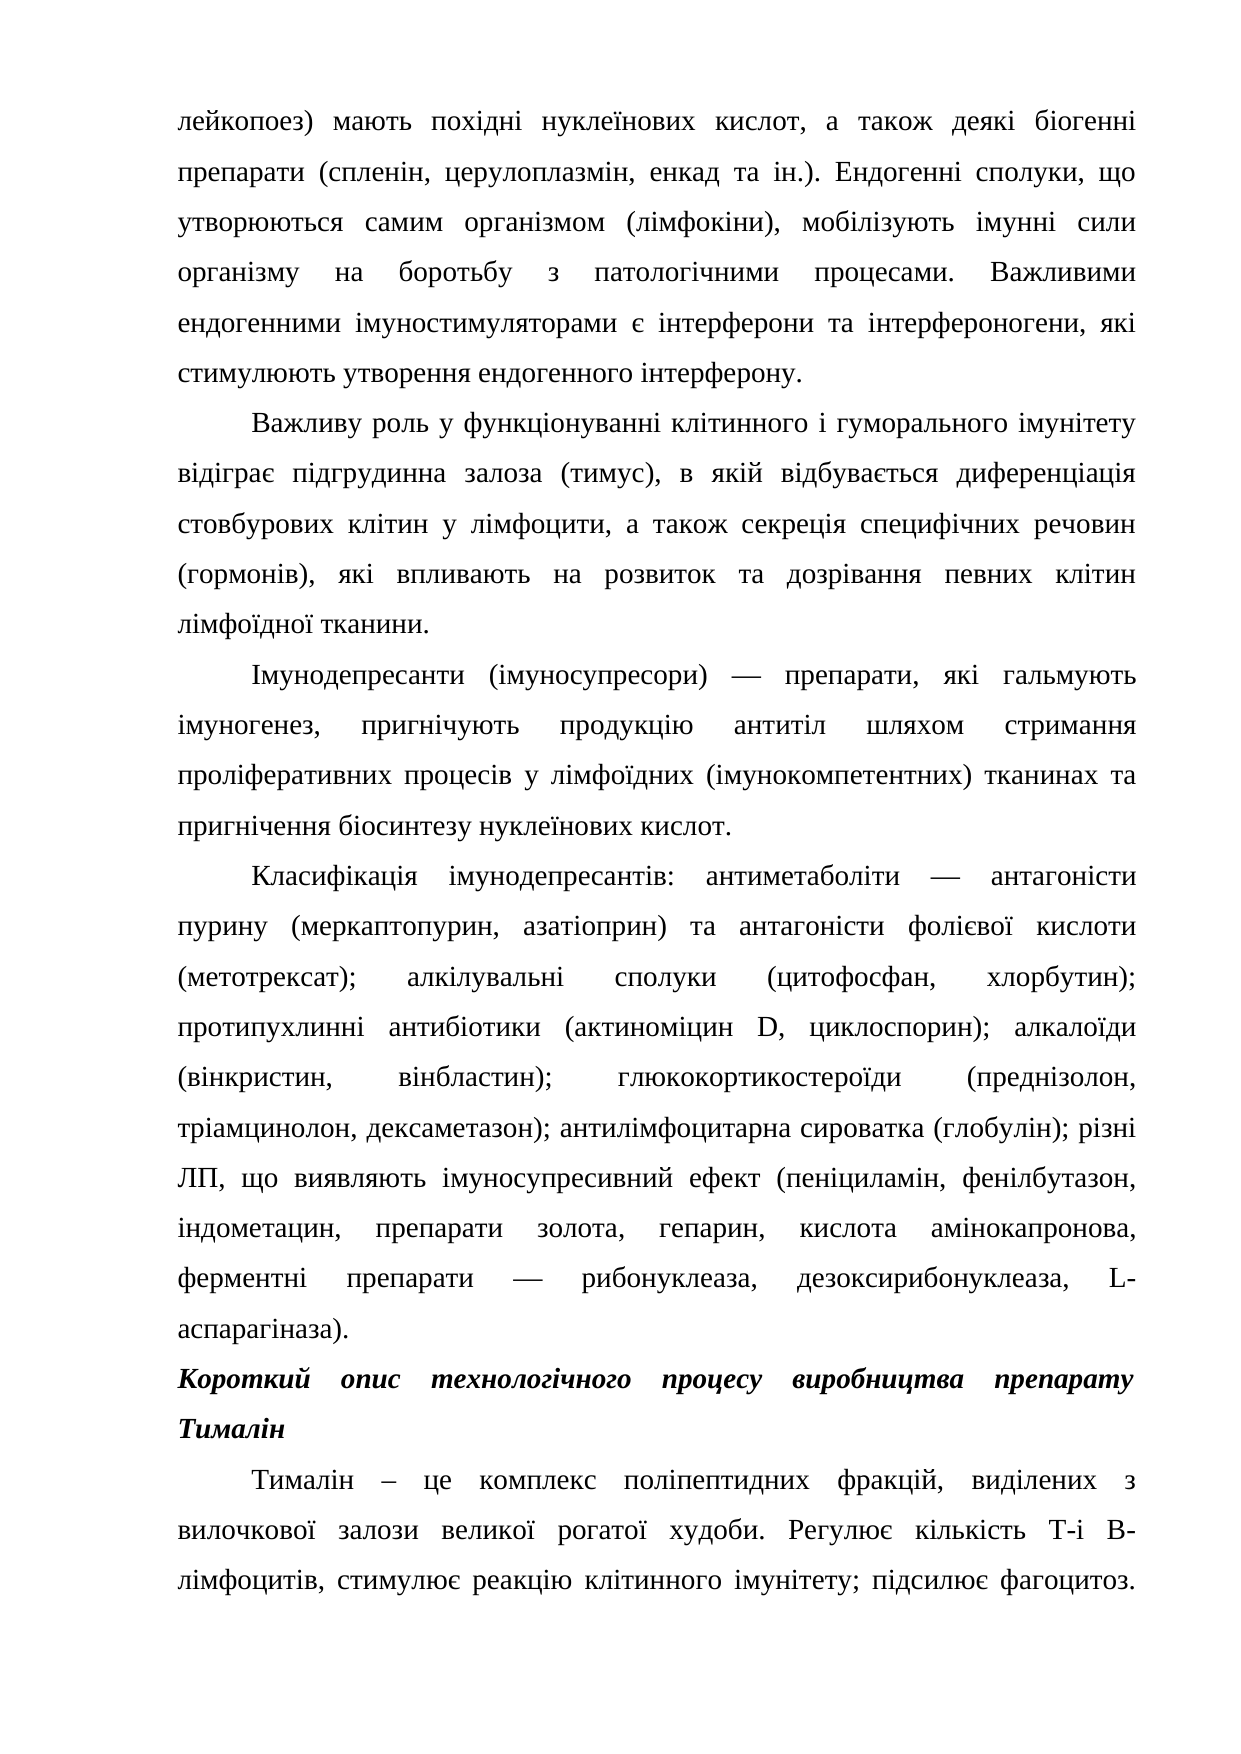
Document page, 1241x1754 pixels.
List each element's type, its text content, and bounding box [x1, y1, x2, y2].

text Важливу роль у функціонуванні клітинного і гуморального імунітету відіграє підгрудинна залоза (тимус), в якій відбувається диференціація стовбурових клітин у лімфоцити, а також секреція специфічних речовин (гормонів), які впливають на розвиток та дозрівання певних клітин лімфоїдної тканини. [177, 405, 1137, 640]
text Імунодепресанти (імуносупресори) — препарати, які гальмують імуногенез, пригнічують продукцію антитіл шляхом стримання проліферативних процесів у лімфоїдних (імунокомпетентних) тканинах та пригнічення біосинтезу нуклеїнових кислот. [177, 657, 1137, 841]
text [177, 103, 1137, 388]
text Короткий опис технологічного процесу виробництва препарату Тималін [177, 1361, 1137, 1445]
text Класифікація імунодепресантів: антиметаболіти — антагоністи пурину (меркаптопурин, азатіоприн) та антагоністи фолієвої кислоти (метотрексат); алкілувальні сполуки (цитофосфан, хлорбутин); протипухлинні антибіотики (актиноміцин D, циклоспорин); алкалоїди (вінкристин, вінбластин); глюкокортикостероїди (преднізолон, тріамцинолон, дексаметазон); антилімфоцитарна сироватка (глобулін); різні ЛП, що виявляють імуносупресивний ефект (пеніциламін, фенілбутазон, індометацин, препарати золота, гепарин, кислота амінокапронова, ферментні препарати — рибонуклеаза, дезоксирибонуклеаза, L-аспарагіназа). [177, 858, 1137, 1344]
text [177, 1462, 1137, 1596]
